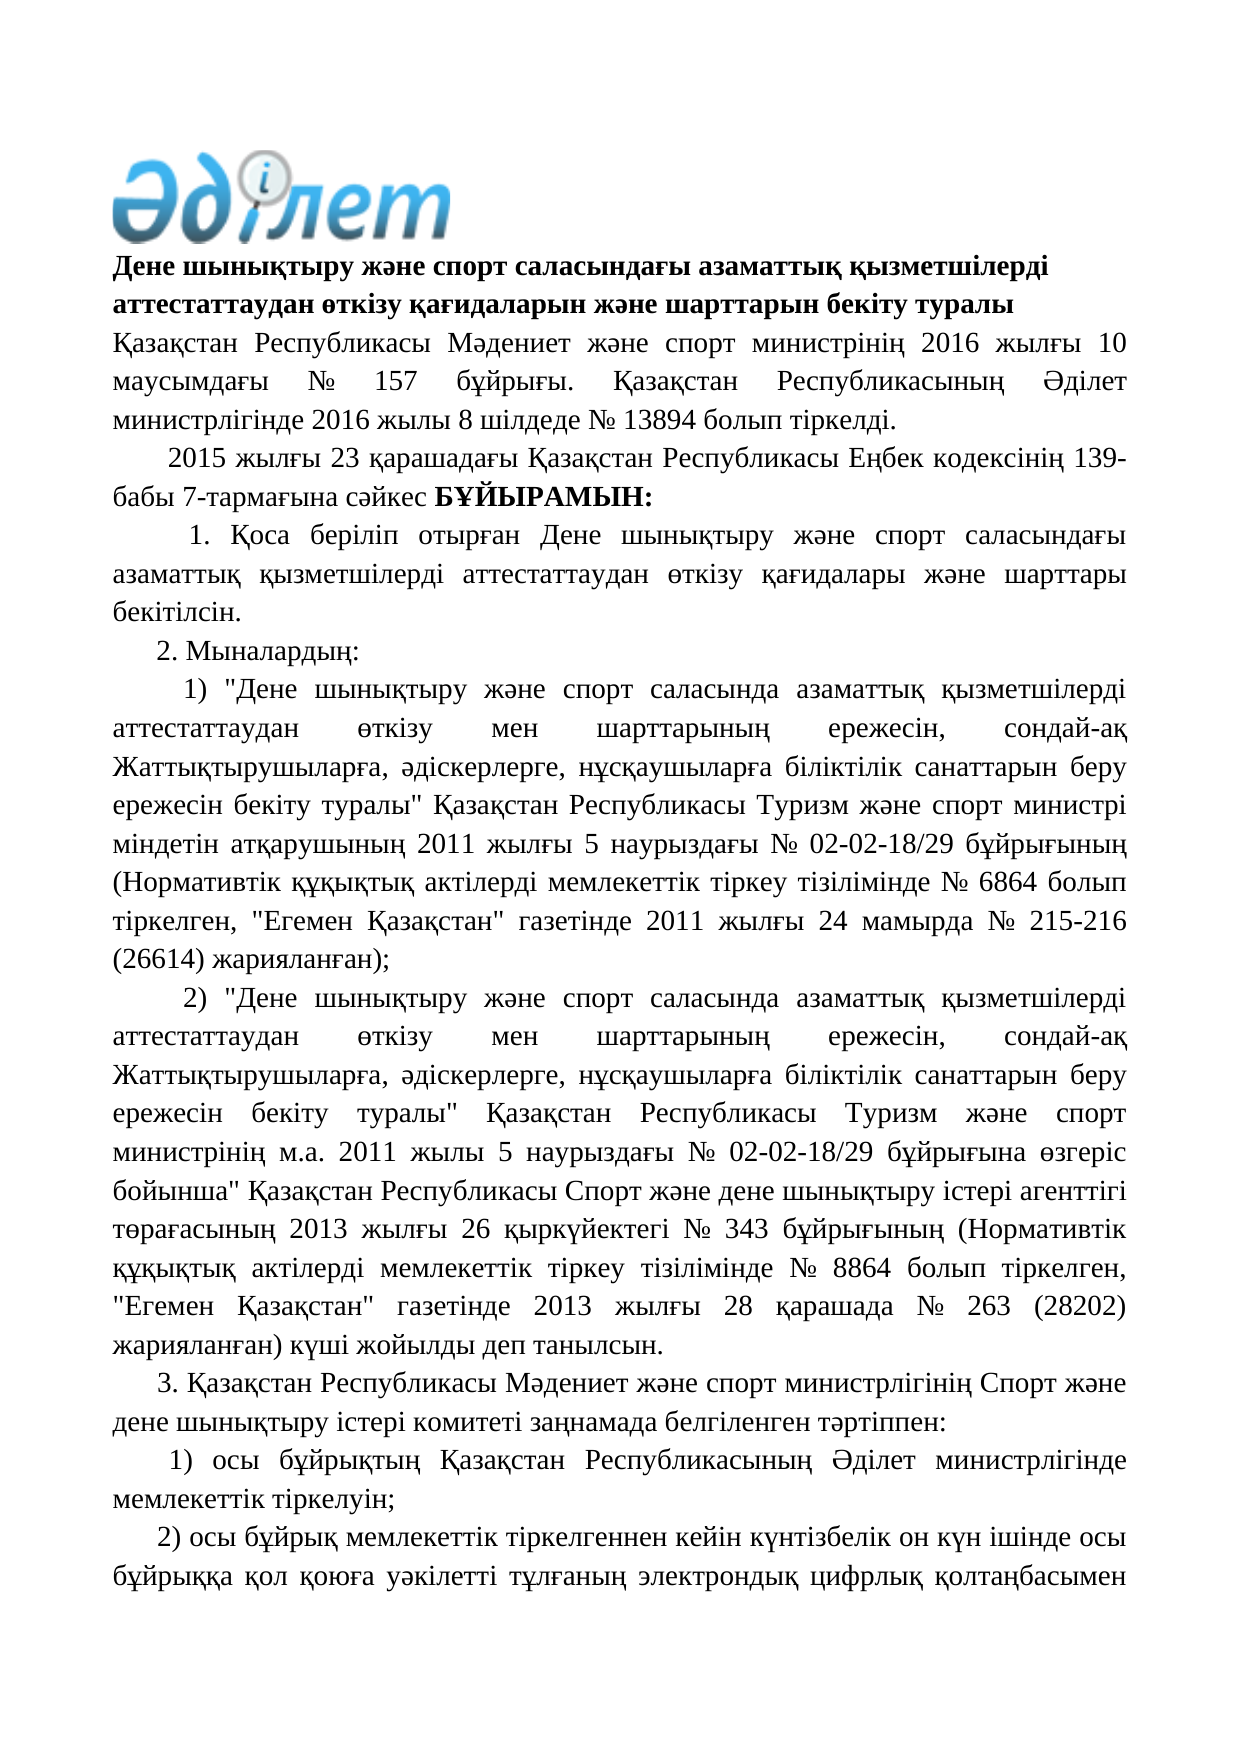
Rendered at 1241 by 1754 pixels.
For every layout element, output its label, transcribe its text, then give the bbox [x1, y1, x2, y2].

text 1) "Дене шынықтыру және спорт саласында азаматтық қызметшілерді аттестаттаудан өткізу мен шарттарының ережесін, сондай-ақ Жаттықтырушыларға, әдіскерлерге, нұсқаушыларға біліктілік санаттарын беру ережесін бекіту туралы" Қазақстан Республикасы Туризм және спорт министрі міндетін атқарушының 2011 жылғы 5 наурыздағы № 02-02-18/29 бұйрығының (Нормативтік құқықтық актілерді мемлекеттік тіркеу тізілімінде № 6864 болып тіркелген, "Егемен Қазақстан" газетінде 2011 жылғы 24 мамырда № 215-216 (26614) жарияланған); [112, 672, 1128, 975]
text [112, 1519, 1128, 1592]
text 3. Қазақстан Республикасы Мәдениет және спорт министрлігінің Спорт және дене шынықтыру істері комитеті заңнамада белгіленген тәртіппен: [112, 1365, 1128, 1437]
text 1. Қоса беріліп отырған Дене шынықтыру және спорт саласындағы азаматтық қызметшілерді аттестаттаудан өткізу қағидалары және шарттары бекітілсін. [112, 517, 1128, 628]
text 2. Мыналардың: [112, 633, 1128, 667]
text 1) осы бұйрықтың Қазақстан Республикасының Әділет министрлігінде мемлекеттік тіркелуін; [112, 1442, 1128, 1514]
text Дене шынықтыру және спорт саласындағы азаматтық қызметшілерді аттестаттаудан өткізу қағидаларын және шарттарын бекіту туралы [112, 248, 1128, 320]
text Қазақстан Республикасы Мәдениет және спорт министрінің 2016 жылғы 10 маусымдағы № 157 бұйрығы. Қазақстан Республикасының Әділет министрлігінде 2016 жылы 8 шілдеде № 13894 болып тіркелді. [112, 325, 1128, 435]
picture [112, 150, 451, 244]
text 2) "Дене шынықтыру және спорт саласында азаматтық қызметшілерді аттестаттаудан өткізу мен шарттарының ережесін, сондай-ақ Жаттықтырушыларға, әдіскерлерге, нұсқаушыларға біліктілік санаттарын беру ережесін бекіту туралы" Қазақстан Республикасы Туризм және спорт министрінің м.а. 2011 жылы 5 наурыздағы № 02-02-18/29 бұйрығына өзгеріс бойынша" Қазақстан Республикасы Спорт және дене шынықтыру істері агенттігі төрағасының 2013 жылғы 26 қыркүйектегі № 343 бұйрығының (Нормативтік құқықтық актілерді мемлекеттік тіркеу тізілімінде № 8864 болып тіркелген, "Егемен Қазақстан" газетінде 2013 жылғы 28 қарашада № 263 (28202) жарияланған) күші жойылды деп танылсын. [112, 980, 1128, 1360]
text 2015 жылғы 23 қарашадағы Қазақстан Республикасы Еңбек кодексінің 139-бабы 7-тармағына сәйкес БҰЙЫРАМЫН: [112, 440, 1128, 512]
